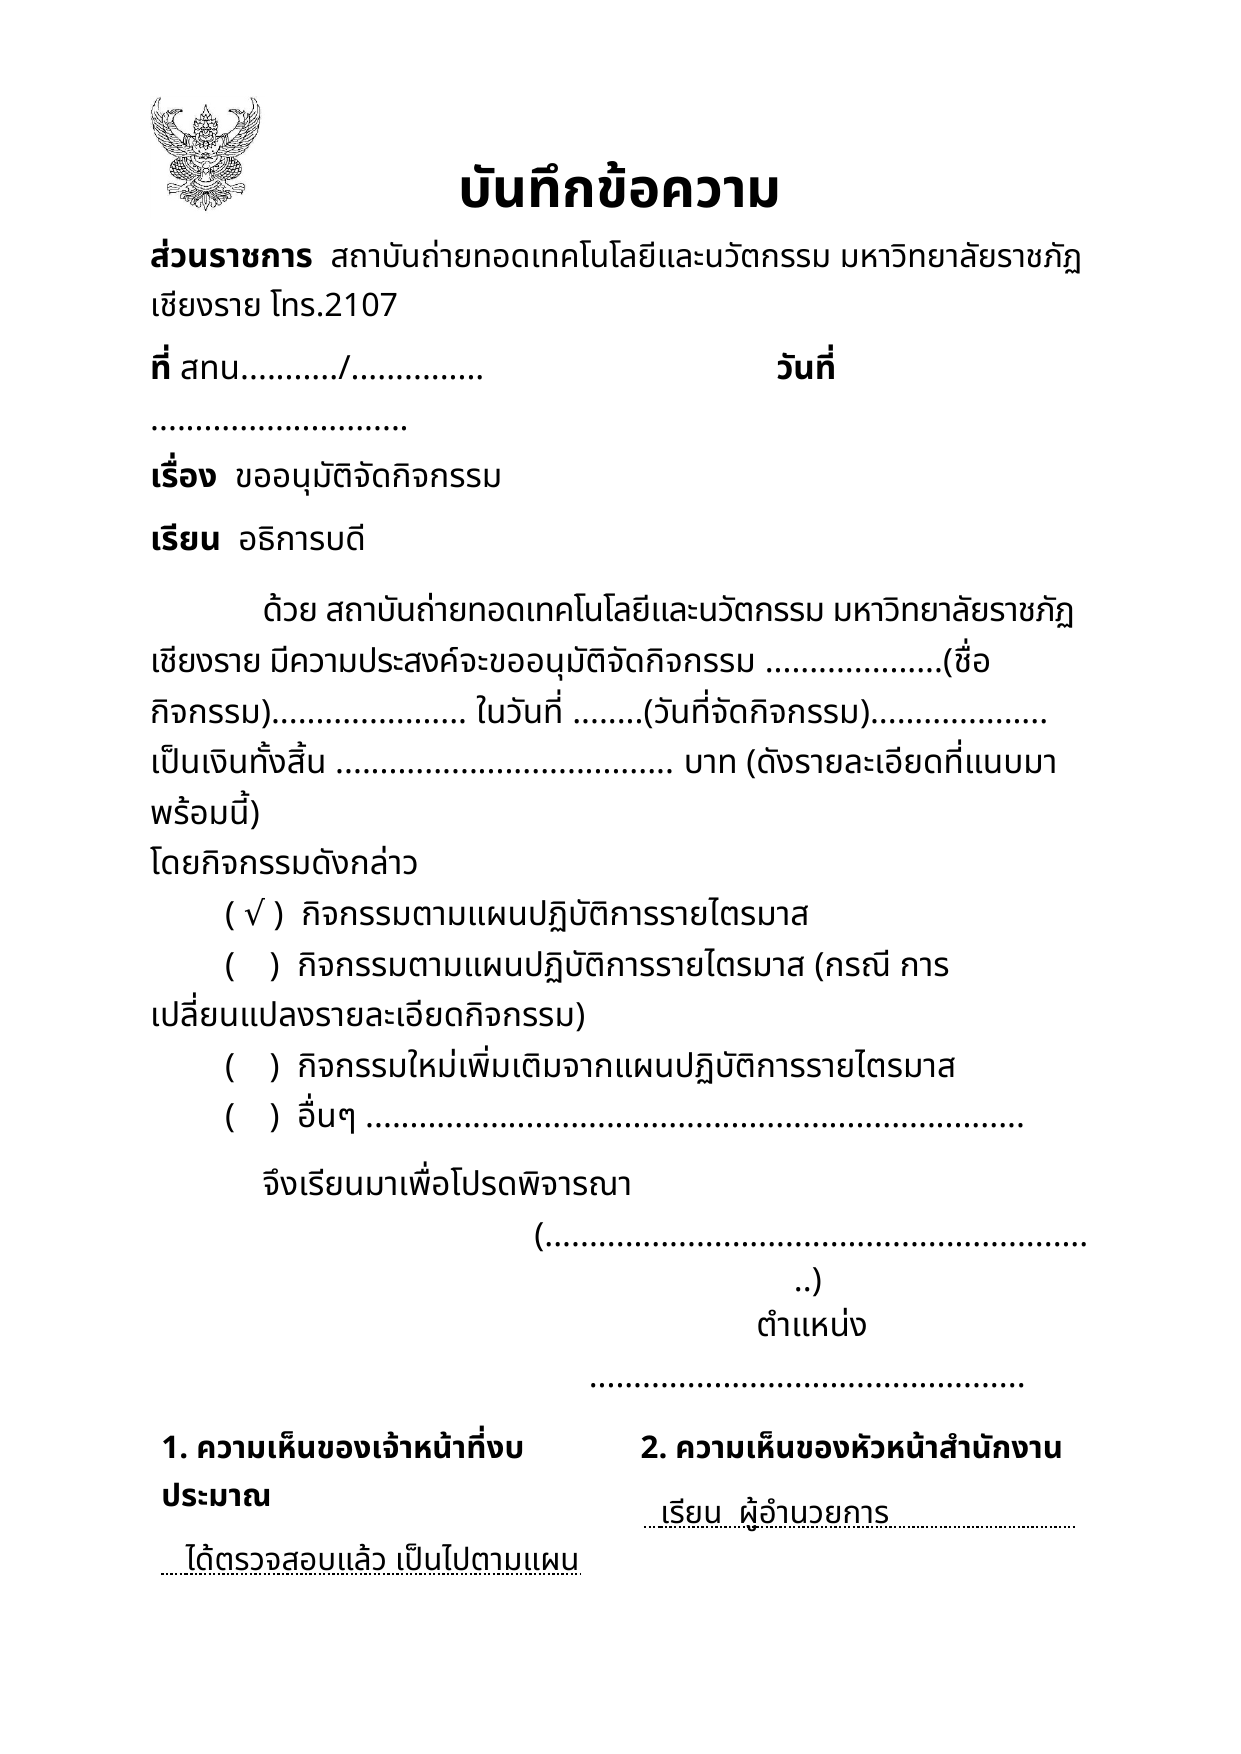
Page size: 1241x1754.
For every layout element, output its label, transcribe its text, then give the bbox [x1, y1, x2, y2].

text โดยกิจกรรมดังกล่าว [150, 839, 1090, 890]
text ด้วย สถาบันถ่ายทอดเทคโนโลยีและนวัตกรรม มหาวิทยาลัยราชภัฏเชียงราย มีความประสงค์จะขออนุมัติจัดกิจกรรม ....................(ชื่อกิจกรรม)...................... ในวันที่ ........(วันที่จัดกิจกรรม).................... เป็นเงินทั้งสิ้น ...................................... บาท (ดังรายละเอียดที่แนบมาพร้อมนี้) [150, 586, 1090, 839]
text ( √ ) กิจกรรมตามแผนปฏิบัติการรายไตรมาส [150, 890, 1090, 940]
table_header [629, 1426, 1090, 1604]
text บันทึกข้อความ [150, 150, 1090, 232]
text ( ) อื่นๆ .......................................................................... [150, 1092, 1090, 1143]
text จึงเรียนมาเพื่อโปรดพิจารณา [150, 1160, 1090, 1210]
text ที่ สทน.........../............... วันที่ ............................. [150, 344, 1090, 440]
picture [150, 96, 265, 218]
text เรื่อง ขออนุมัติจัดกิจกรรม [150, 452, 1090, 503]
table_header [150, 1426, 629, 1604]
text ( ) กิจกรรมใหม่เพิ่มเติมจากแผนปฏิบัติการรายไตรมาส [150, 1042, 1090, 1092]
text ตำแหน่ง ................................................. [525, 1301, 1090, 1397]
text ( ) กิจกรรมตามแผนปฏิบัติการรายไตรมาส (กรณี การเปลี่ยนแปลงรายละเอียดกิจกรรม) [150, 940, 1090, 1042]
subtitle ส่วนราชการ สถาบันถ่ายทอดเทคโนโลยีและนวัตกรรม มหาวิทยาลัยราชภัฏเชียงราย โทร.2107 [150, 232, 1090, 331]
text (...............................................................) [525, 1210, 1090, 1301]
text เรียน อธิการบดี [150, 515, 1090, 566]
